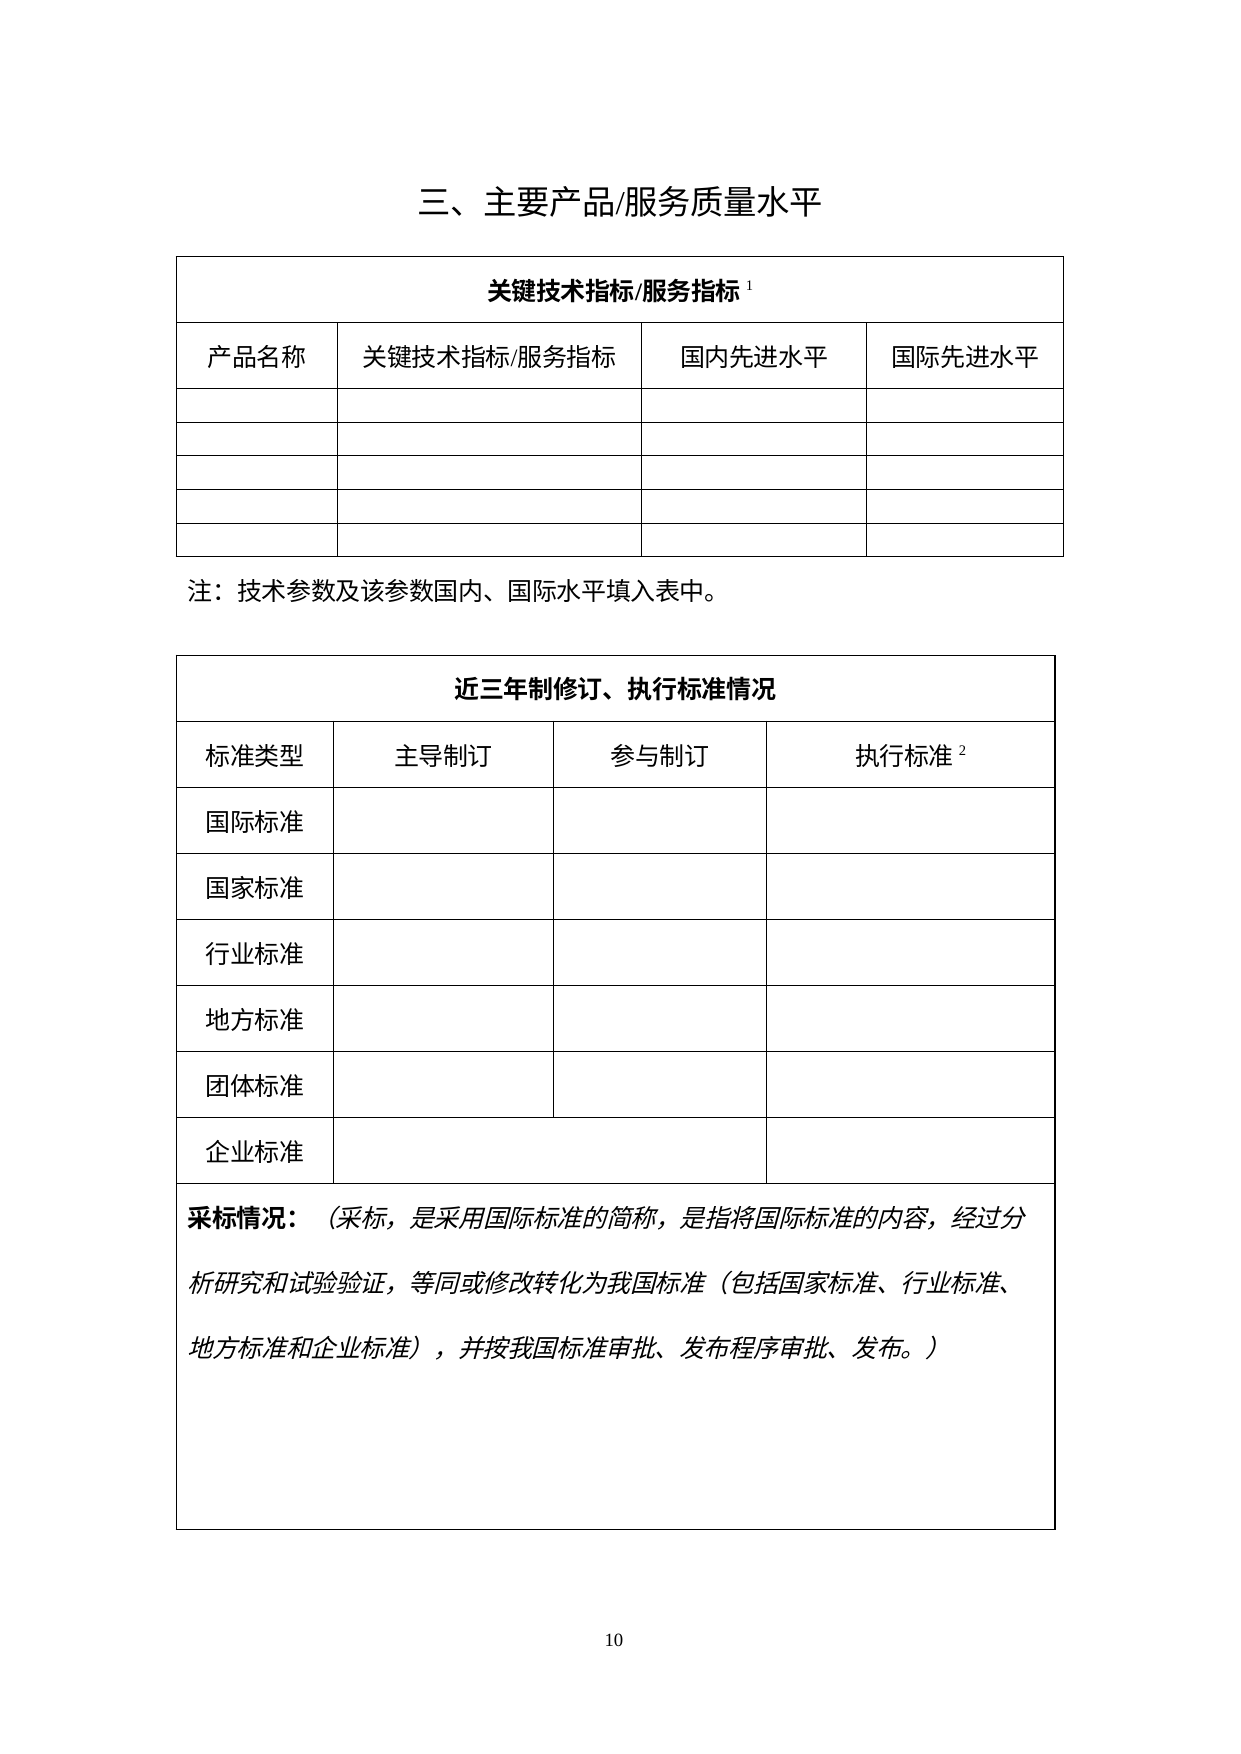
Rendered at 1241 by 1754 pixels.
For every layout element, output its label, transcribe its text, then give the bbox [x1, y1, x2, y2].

table_cell [554, 854, 766, 919]
table_cell [338, 524, 641, 556]
table_cell 主导制订 [334, 722, 553, 787]
table_cell 标准类型 [177, 722, 333, 787]
table_cell [554, 1052, 766, 1117]
table_cell 地方标准 [177, 986, 333, 1051]
table_cell [334, 788, 553, 853]
table_cell 国际标准 [177, 788, 333, 853]
table_cell [867, 389, 1063, 422]
table_cell 企业标准 [177, 1118, 333, 1183]
table_cell 参与制订 [554, 722, 766, 787]
table_cell [334, 1052, 553, 1117]
table_cell [767, 788, 1054, 853]
table_cell 行业标准 [177, 920, 333, 985]
table_cell [334, 1118, 766, 1183]
table_cell [867, 423, 1063, 455]
table_cell [554, 986, 766, 1051]
table_cell [642, 423, 866, 455]
table_cell 团体标准 [177, 1052, 333, 1117]
table_cell 采标情况：（采标，是采用国际标准的简称，是指将国际标准的内容，经过分析研究和试验验证，等同或修改转化为我国标准（包括国家标准、行业标准、地方标准和企业标准），并按我国标准审批、发布程序审批、发布。） [177, 1184, 1054, 1528]
table_cell [767, 854, 1054, 919]
table_cell [177, 456, 337, 489]
table_cell [177, 490, 337, 522]
table_cell [334, 986, 553, 1051]
table_cell [554, 920, 766, 985]
table_cell [767, 986, 1054, 1051]
text 注：技术参数及该参数国内、国际水平填入表中。 [187, 557, 1053, 622]
table_cell [177, 423, 337, 455]
table_cell [334, 920, 553, 985]
table_cell [867, 490, 1063, 522]
table_cell 执行标准2 [767, 722, 1054, 787]
table_cell [767, 1118, 1054, 1183]
table_cell [767, 1052, 1054, 1117]
table_cell [642, 389, 866, 422]
table_cell 国际先进水平 [867, 323, 1063, 388]
table_cell [338, 490, 641, 522]
table_header 关键技术指标/服务指标1 [177, 257, 1063, 322]
table_cell [334, 854, 553, 919]
table_cell [867, 456, 1063, 489]
table_cell 国家标准 [177, 854, 333, 919]
table_cell [554, 788, 766, 853]
table_cell [767, 920, 1054, 985]
text 三、主要产品/服务质量水平 [187, 167, 1053, 232]
table_cell [177, 524, 337, 556]
table_cell [642, 524, 866, 556]
table_cell 产品名称 [177, 323, 337, 388]
table_cell [338, 456, 641, 489]
table_cell [642, 490, 866, 522]
table_cell [338, 389, 641, 422]
table_cell 国内先进水平 [642, 323, 866, 388]
table_header 近三年制修订、执行标准情况 [177, 656, 1054, 721]
table_cell [642, 456, 866, 489]
table_cell [177, 389, 337, 422]
table_cell [867, 524, 1063, 556]
table_cell 关键技术指标/服务指标 [338, 323, 641, 388]
table_cell [338, 423, 641, 455]
